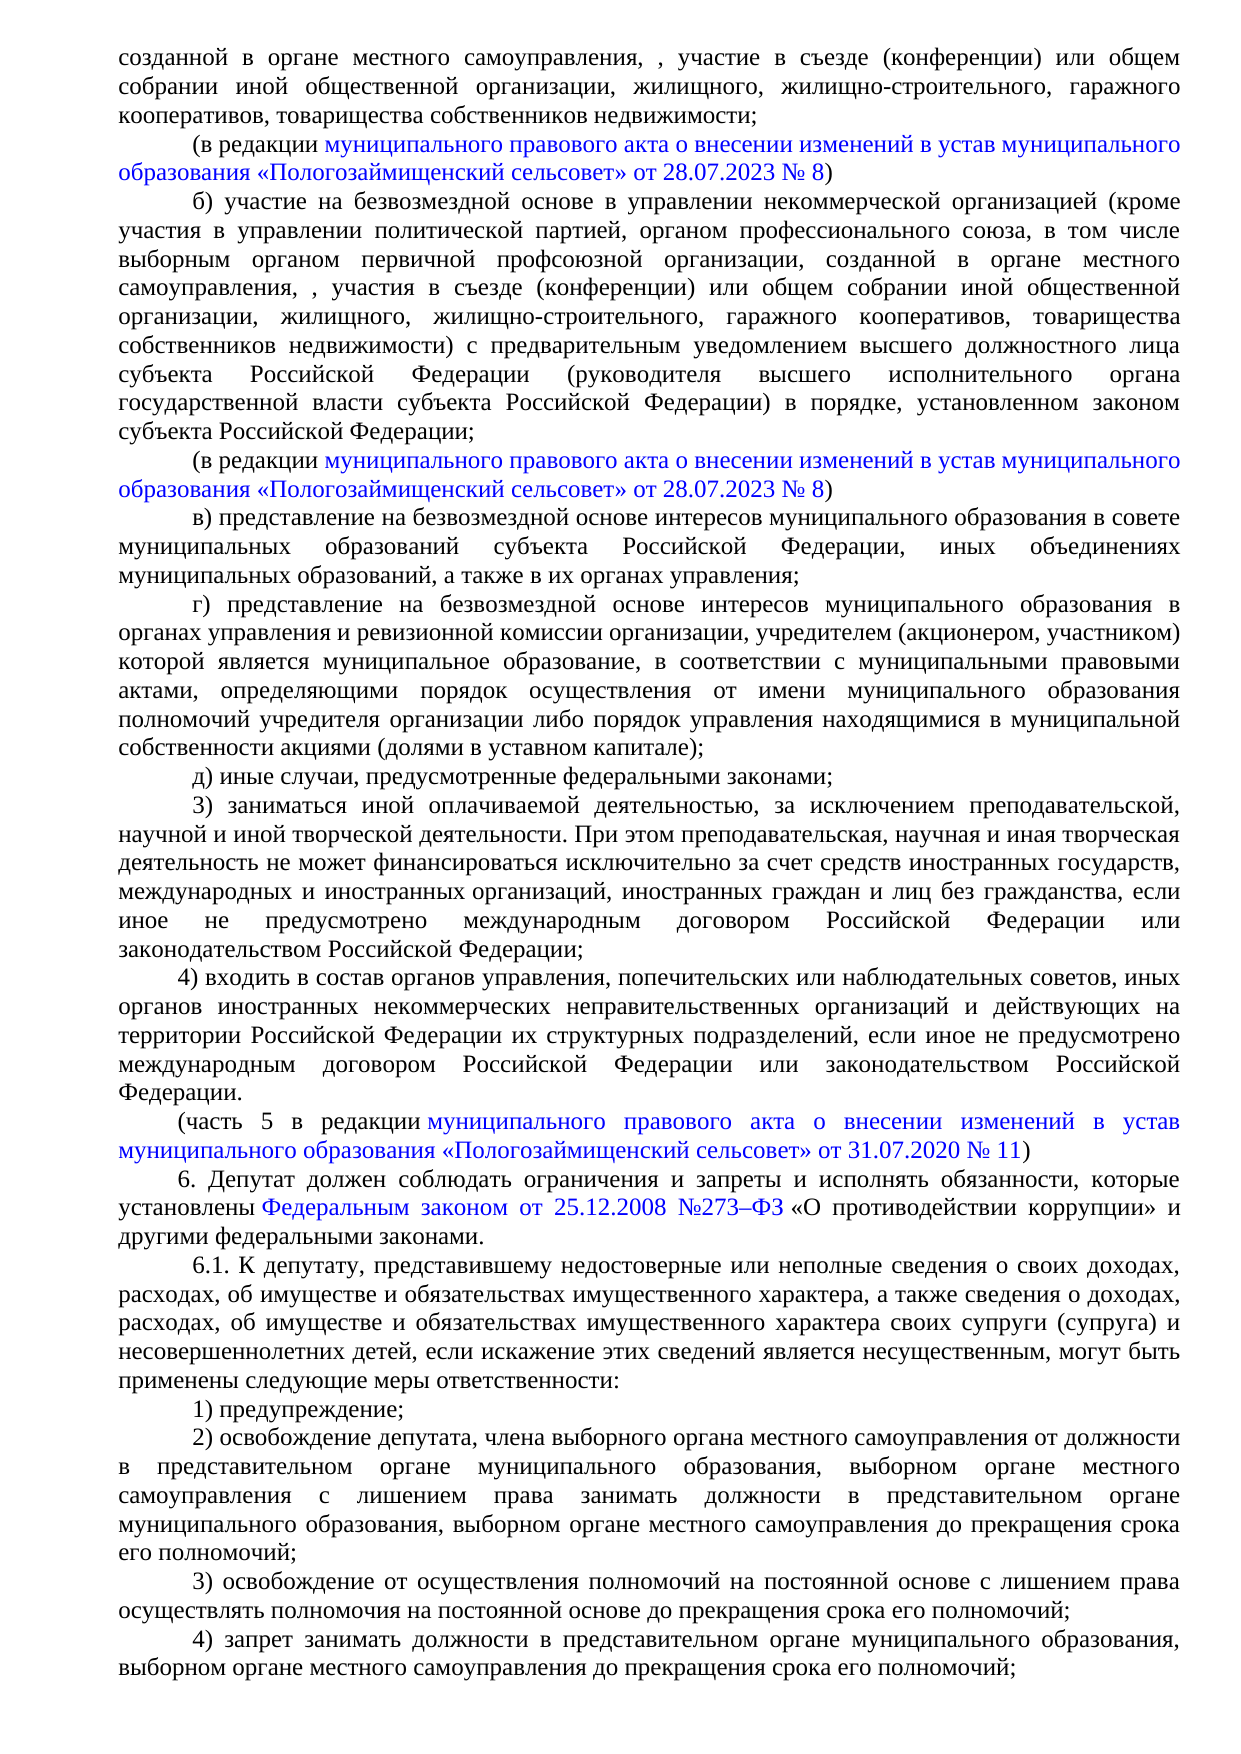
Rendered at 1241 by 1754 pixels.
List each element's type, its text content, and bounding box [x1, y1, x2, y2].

text д) иные случаи, предусмотренные федеральными законами; [118, 761, 1181, 790]
text 2) освобождение депутата, члена выборного органа местного самоуправления от должности в представительном органе муниципального образования, выборном органе местного самоуправления с лишением права занимать должности в представительном органе муниципального образования, выборном органе местного самоуправления до прекращения срока его полномочий; [118, 1422, 1181, 1566]
text 1) предупреждение; [118, 1394, 1181, 1422]
text в) представление на безвозмездной основе интересов муниципального образования в совете муниципальных образований субъекта Российской Федерации, иных объединениях муниципальных образований, а также в их органах управления; [118, 502, 1181, 589]
text 6.1. К депутату, представившему недостоверные или неполные сведения о своих доходах, расходах, об имуществе и обязательствах имущественного характера, а также сведения о доходах, расходах, об имуществе и обязательствах имущественного характера своих супруги (супруга) и несовершеннолетних детей, если искажение этих сведений является несущественным, могут быть применены следующие меры ответственности: [118, 1250, 1181, 1394]
text (в редакции муниципального правового акта о внесении изменений в устав муниципального образования «Пологозаймищенский сельсовет» от 28.07.2023 № 8) [118, 129, 1181, 186]
text 4) входить в состав органов управления, попечительских или наблюдательных советов, иных органов иностранных некоммерческих неправительственных организаций и действующих на территории Российской Федерации их структурных подразделений, если иное не предусмотрено международным договором Российской Федерации или законодательством Российской Федерации. [118, 962, 1181, 1106]
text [118, 42, 1181, 129]
text 3) заниматься иной оплачиваемой деятельностью, за исключением преподавательской, научной и иной творческой деятельности. При этом преподавательская, научная и иная творческая деятельность не может финансироваться исключительно за счет средств иностранных государств, международных и иностранных организаций, иностранных граждан и лиц без гражданства, если иное не предусмотрено международным договором Российской Федерации или законодательством Российской Федерации; [118, 790, 1181, 962]
text 6. Депутат должен соблюдать ограничения и запреты и исполнять обязанности, которые установлены Федеральным законом от 25.12.2008 №273–ФЗ «О противодействии коррупции» и другими федеральными законами. [118, 1164, 1181, 1250]
text б) участие на безвозмездной основе в управлении некоммерческой организацией (кроме участия в управлении политической партией, органом профессионального союза, в том числе выборным органом первичной профсоюзной организации, созданной в органе местного самоуправления, , участия в съезде (конференции) или общем собрании иной общественной организации, жилищного, жилищно-строительного, гаражного кооперативов, товарищества собственников недвижимости) с предварительным уведомлением высшего должностного лица субъекта Российской Федерации (руководителя высшего исполнительного органа государственной власти субъекта Российской Федерации) в порядке, установленном законом субъекта Российской Федерации; [118, 186, 1181, 445]
text 4) запрет занимать должности в представительном органе муниципального образования, выборном органе местного самоуправления до прекращения срока его полномочий; [118, 1624, 1181, 1681]
text (в редакции муниципального правового акта о внесении изменений в устав муниципального образования «Пологозаймищенский сельсовет» от 28.07.2023 № 8) [118, 445, 1181, 502]
text г) представление на безвозмездной основе интересов муниципального образования в органах управления и ревизионной комиссии организации, учредителем (акционером, участником) которой является муниципальное образование, в соответствии с муниципальными правовыми актами, определяющими порядок осуществления от имени муниципального образования полномочий учредителя организации либо порядок управления находящимися в муниципальной собственности акциями (долями в уставном капитале); [118, 589, 1181, 761]
text 3) освобождение от осуществления полномочий на постоянной основе с лишением права осуществлять полномочия на постоянной основе до прекращения срока его полномочий; [118, 1566, 1181, 1624]
text (часть 5 в редакции муниципального правового акта о внесении изменений в устав муниципального образования «Пологозаймищенский сельсовет» от 31.07.2020 № 11) [118, 1106, 1181, 1164]
